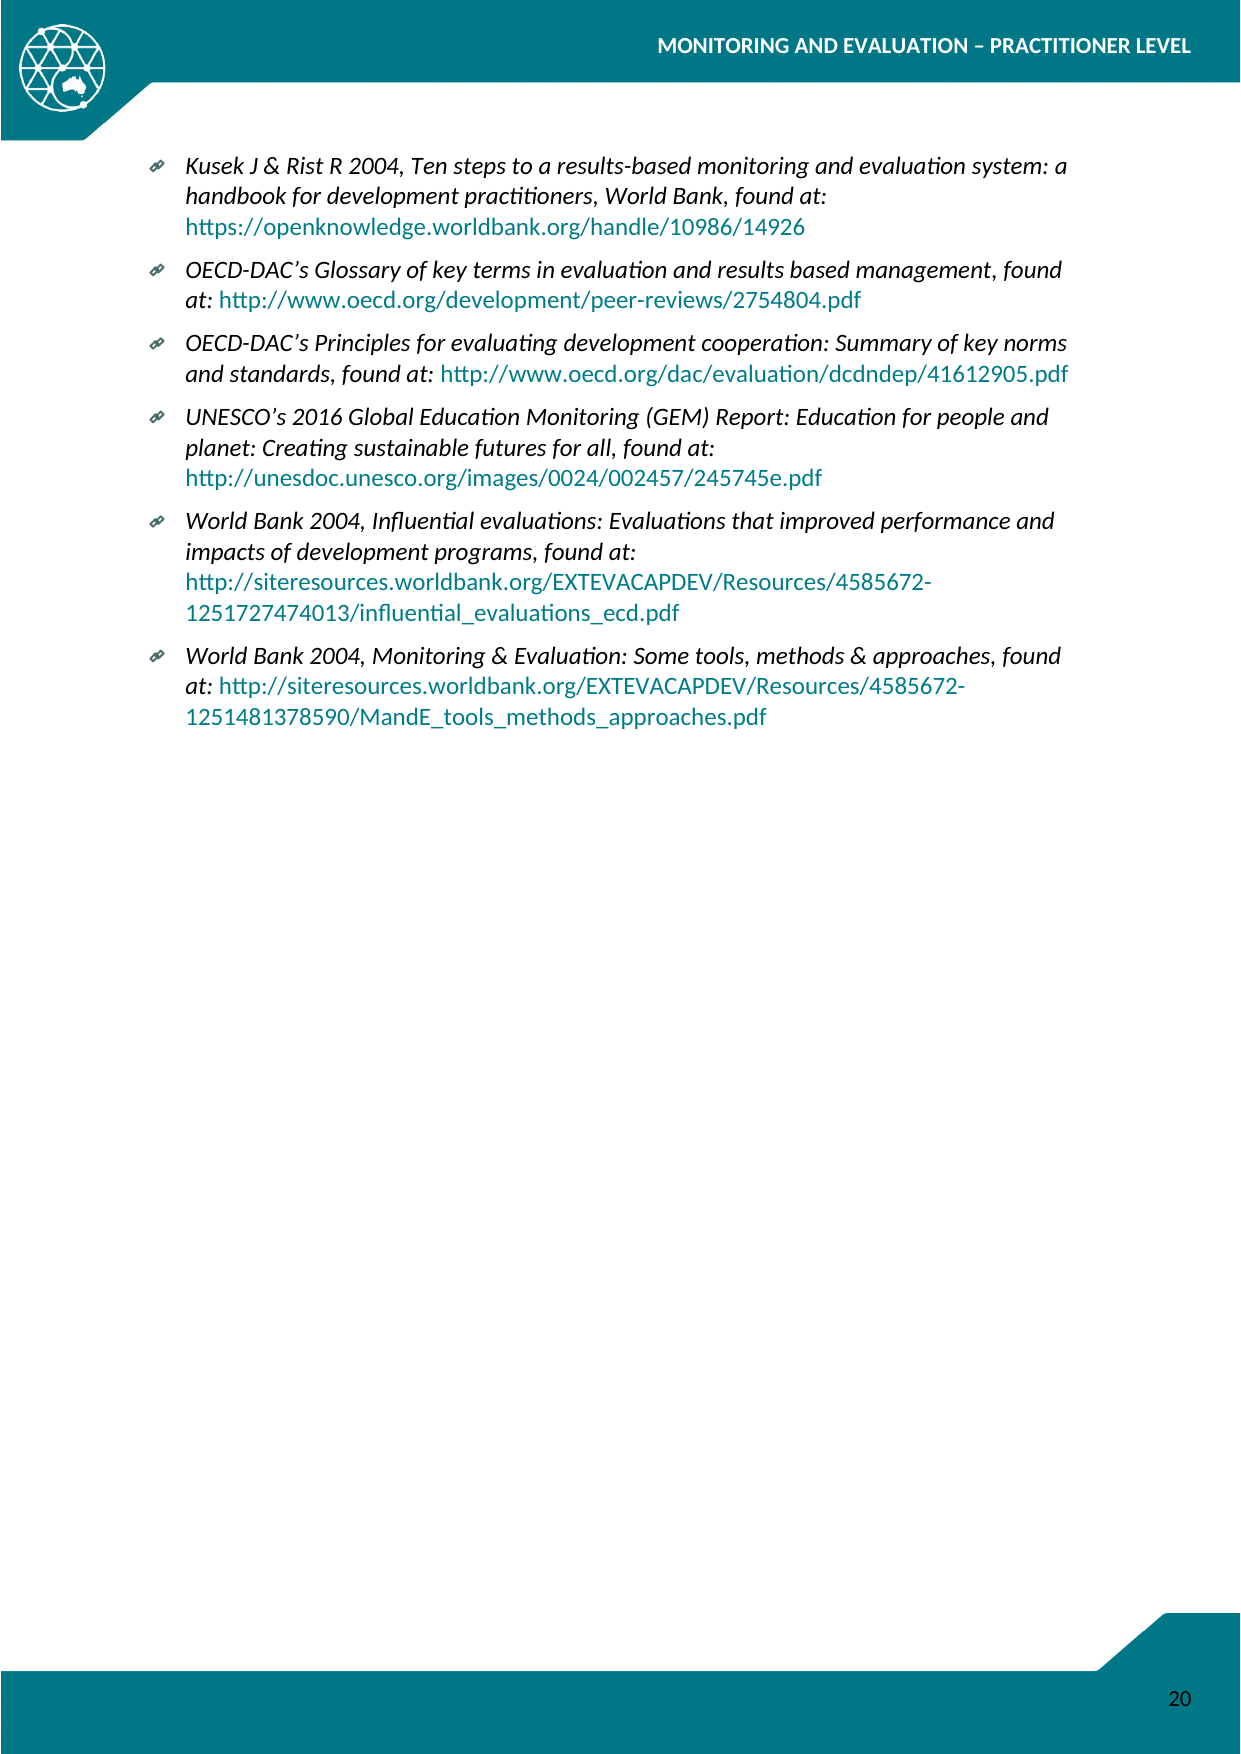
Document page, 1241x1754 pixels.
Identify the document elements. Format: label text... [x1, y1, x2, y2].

picture [1, 0, 1241, 1754]
list UNESCO’s 2016 Global Education Monitoring (GEM) Report: Education for people and planet: Creating sustainable futures for all, found at: http://unesdoc.unesco.org/images/0024/002457/245745e.pdf [148, 401, 1092, 493]
list World Bank 2004, Influential evaluations: Evaluations that improved performance and impacts of development programs, found at: http://siteresources.worldbank.org/EXTEVACAPDEV/Resources/4585672-1251727474013/influential_evaluations_ecd.pdf [148, 505, 1092, 627]
list World Bank 2004, Monitoring & Evaluation: Some tools, methods & approaches, found at: http://siteresources.worldbank.org/EXTEVACAPDEV/Resources/4585672-1251481378590/MandE_tools_methods_approaches.pdf [148, 640, 1092, 731]
list OECD-DAC’s Glossary of key terms in evaluation and results based management, found at: http://www.oecd.org/development/peer-reviews/2754804.pdf [148, 254, 1092, 315]
list OECD-DAC’s Principles for evaluating development cooperation: Summary of key norms and standards, found at: http://www.oecd.org/dac/evaluation/dcdndep/41612905.pdf [148, 328, 1092, 389]
list Kusek J & Rist R 2004, Ten steps to a results-based monitoring and evaluation system: a handbook for development practitioners, World Bank, found at: https://openknowledge.worldbank.org/handle/10986/14926 [148, 150, 1092, 242]
